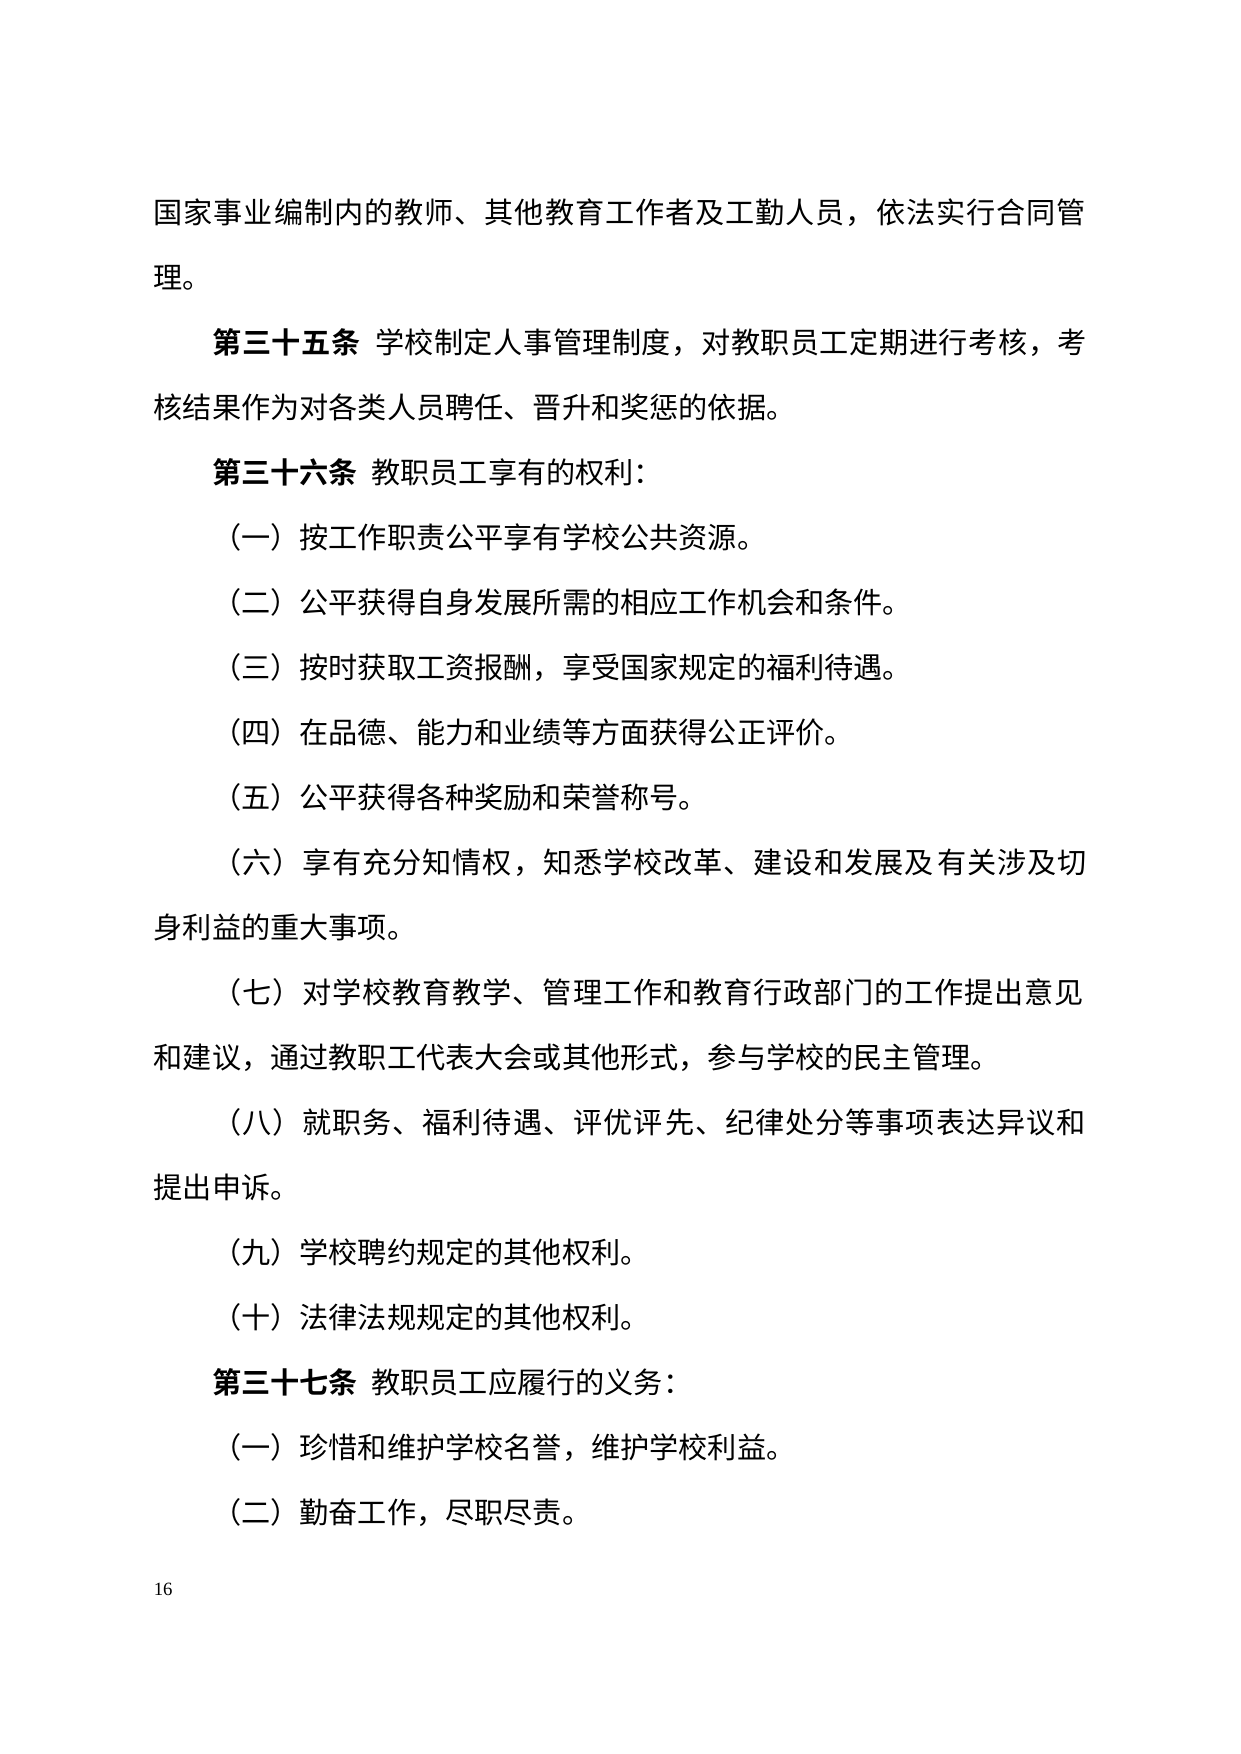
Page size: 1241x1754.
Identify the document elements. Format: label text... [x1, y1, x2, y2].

text （二）公平获得自身发展所需的相应工作机会和条件。 [153, 568, 1087, 633]
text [153, 178, 1087, 308]
text （一）按工作职责公平享有学校公共资源。 [153, 503, 1087, 568]
text （一）珍惜和维护学校名誉，维护学校利益。 [153, 1413, 1087, 1478]
text （五）公平获得各种奖励和荣誉称号。 [153, 763, 1087, 828]
text （七）对学校教育教学、管理工作和教育行政部门的工作提出意见和建议，通过教职工代表大会或其他形式，参与学校的民主管理。 [153, 958, 1087, 1088]
list 勤奋工作，尽职尽责。 [153, 1478, 1087, 1543]
text 第三十六条 教职员工享有的权利： [153, 438, 1087, 503]
text 第三十五条 学校制定人事管理制度，对教职员工定期进行考核，考核结果作为对各类人员聘任、晋升和奖惩的依据。 [153, 308, 1087, 438]
text （九）学校聘约规定的其他权利。 [153, 1218, 1087, 1283]
text （八）就职务、福利待遇、评优评先、纪律处分等事项表达异议和提出申诉。 [153, 1088, 1087, 1218]
text 第三十七条 教职员工应履行的义务： [153, 1348, 1087, 1413]
text （十）法律法规规定的其他权利。 [153, 1283, 1087, 1348]
text （四）在品德、能力和业绩等方面获得公正评价。 [153, 698, 1087, 763]
text （三）按时获取工资报酬，享受国家规定的福利待遇。 [153, 633, 1087, 698]
text （六）享有充分知情权，知悉学校改革、建设和发展及有关涉及切身利益的重大事项。 [153, 828, 1087, 958]
